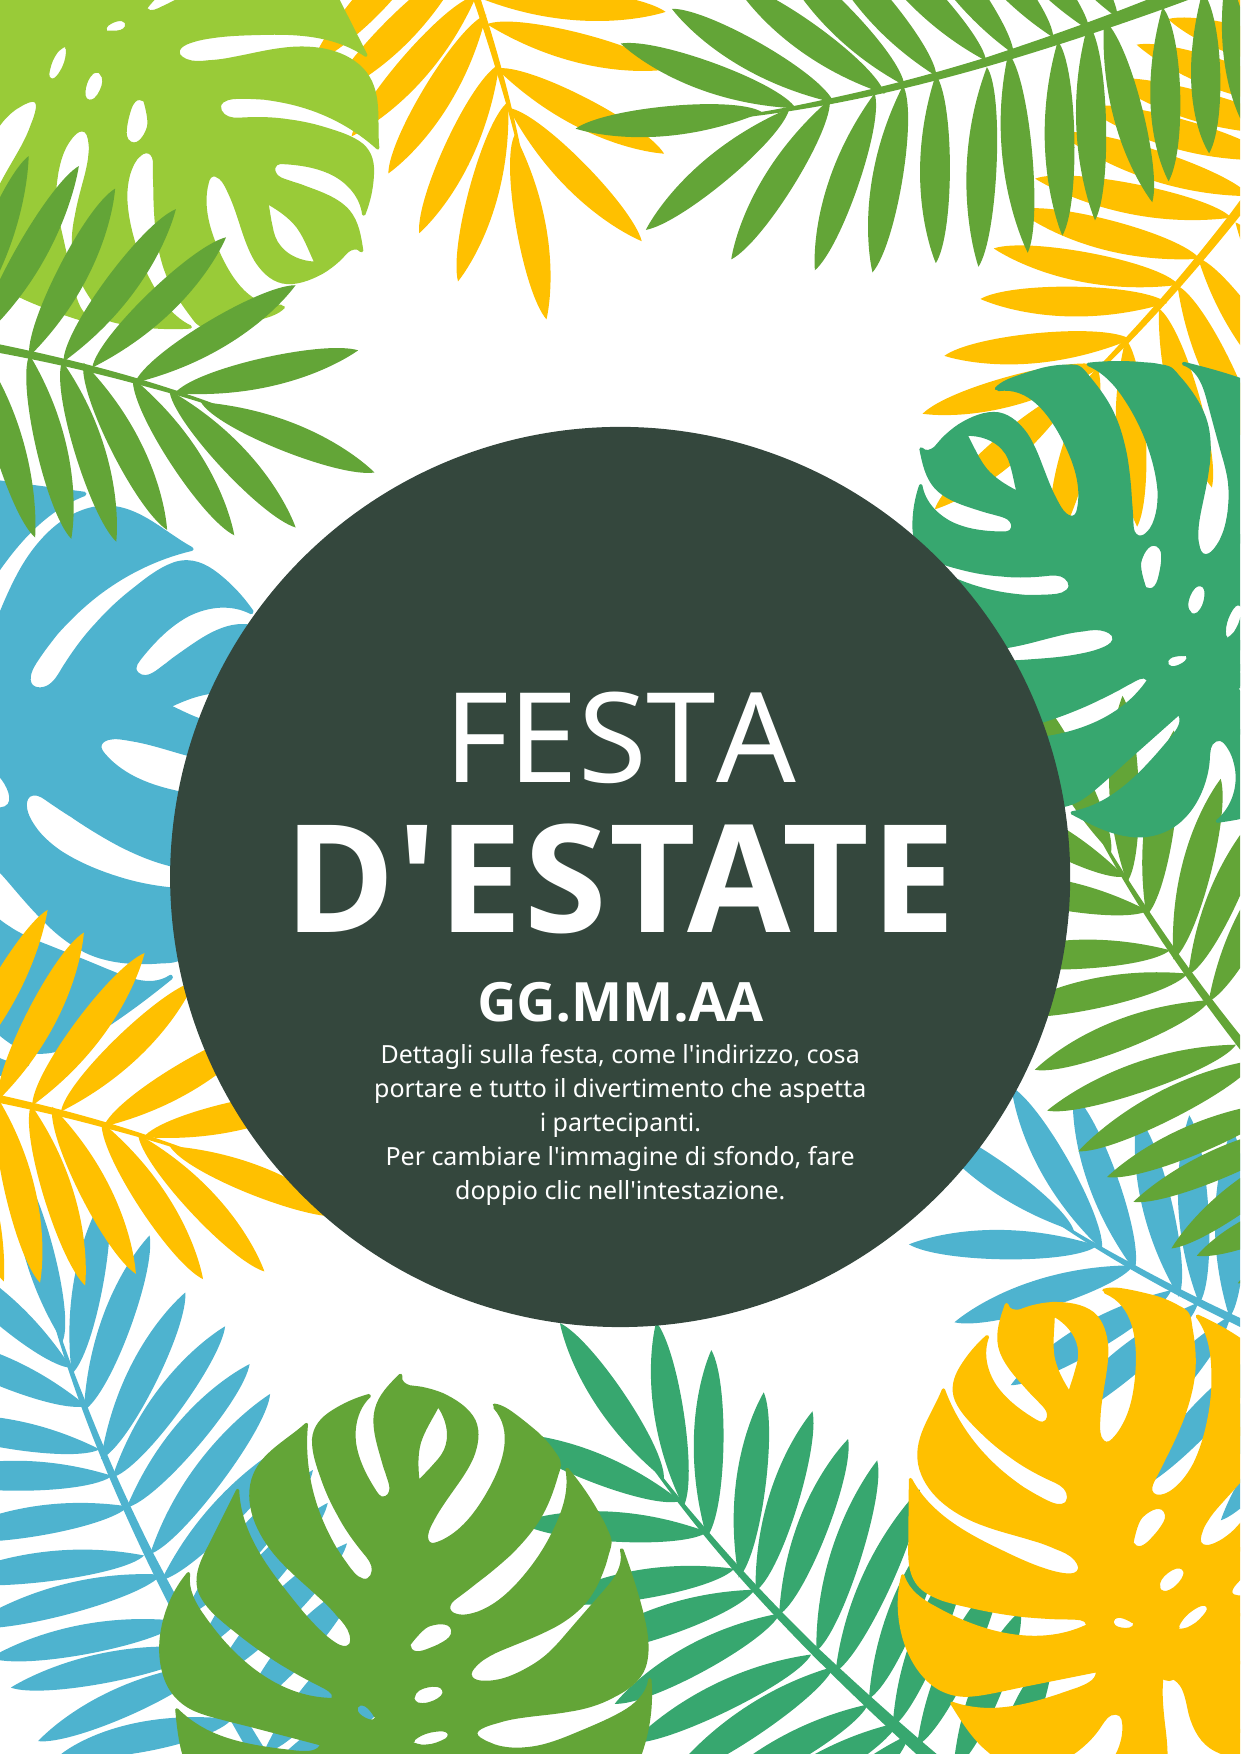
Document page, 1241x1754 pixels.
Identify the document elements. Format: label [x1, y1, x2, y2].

table_header [264, 674, 976, 963]
